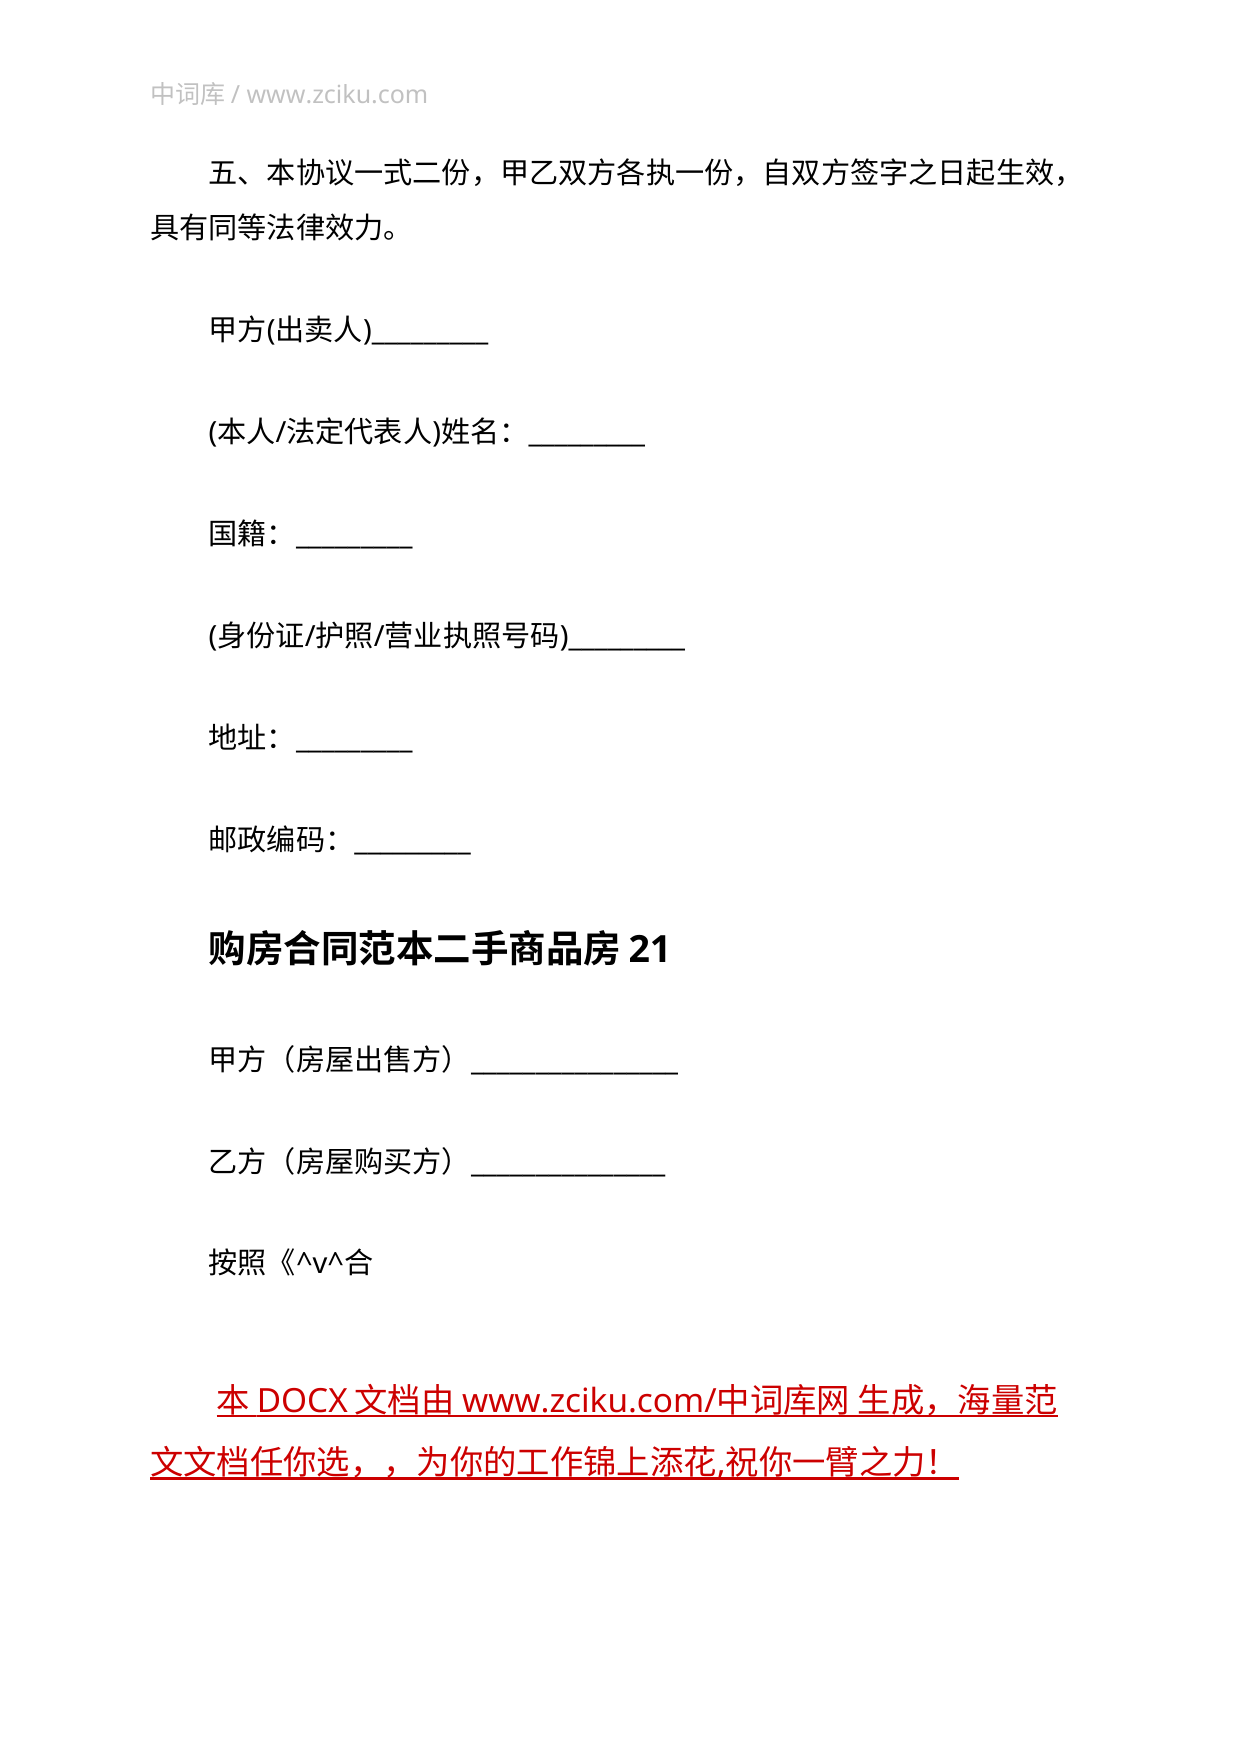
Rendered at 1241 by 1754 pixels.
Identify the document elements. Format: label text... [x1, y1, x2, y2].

text 国籍：_________ [150, 511, 1090, 553]
text 本DOCX文档由 www.zciku.com/中词库网 生成，海量范文文档任你选，，为你的工作锦上添花,祝你一臂之力！ [150, 1373, 1090, 1484]
text 地址：_________ [150, 714, 1090, 757]
text 邮政编码：_________ [150, 817, 1090, 859]
text 五、本协议一式二份，甲乙双方各执一份，自双方签字之日起生效，具有同等法律效力。 [150, 150, 1090, 247]
text 甲方（房屋出售方）________________ [150, 1036, 1090, 1078]
text 乙方（房屋购买方）_______________ [150, 1138, 1090, 1181]
text (本人/法定代表人)姓名：_________ [150, 409, 1090, 451]
text (身份证/护照/营业执照号码)_________ [150, 613, 1090, 655]
text 甲方(出卖人)_________ [150, 307, 1090, 349]
text 购房合同范本二手商品房21 [150, 918, 1090, 973]
text 按照《^v^合 [150, 1240, 1090, 1282]
